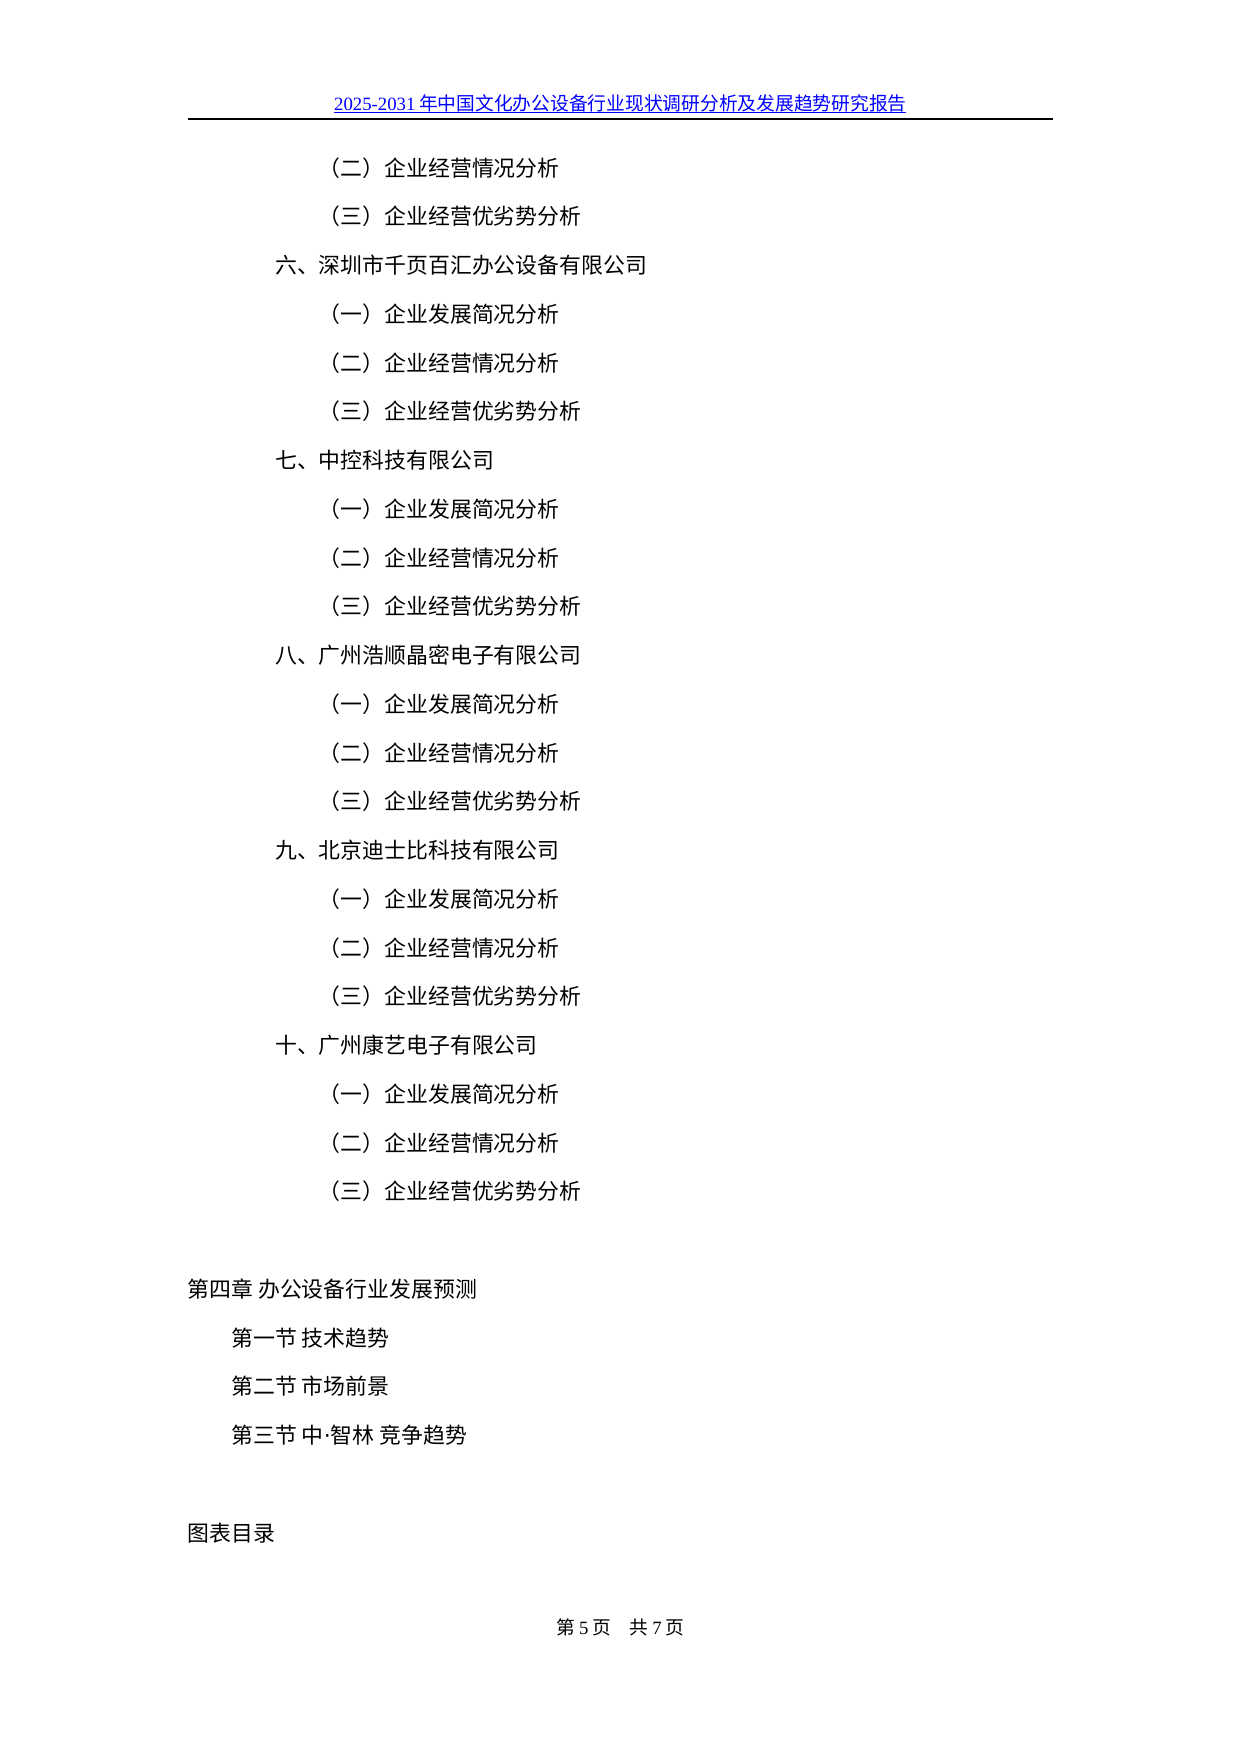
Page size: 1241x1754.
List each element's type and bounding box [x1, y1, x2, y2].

text [187, 150, 1053, 1548]
